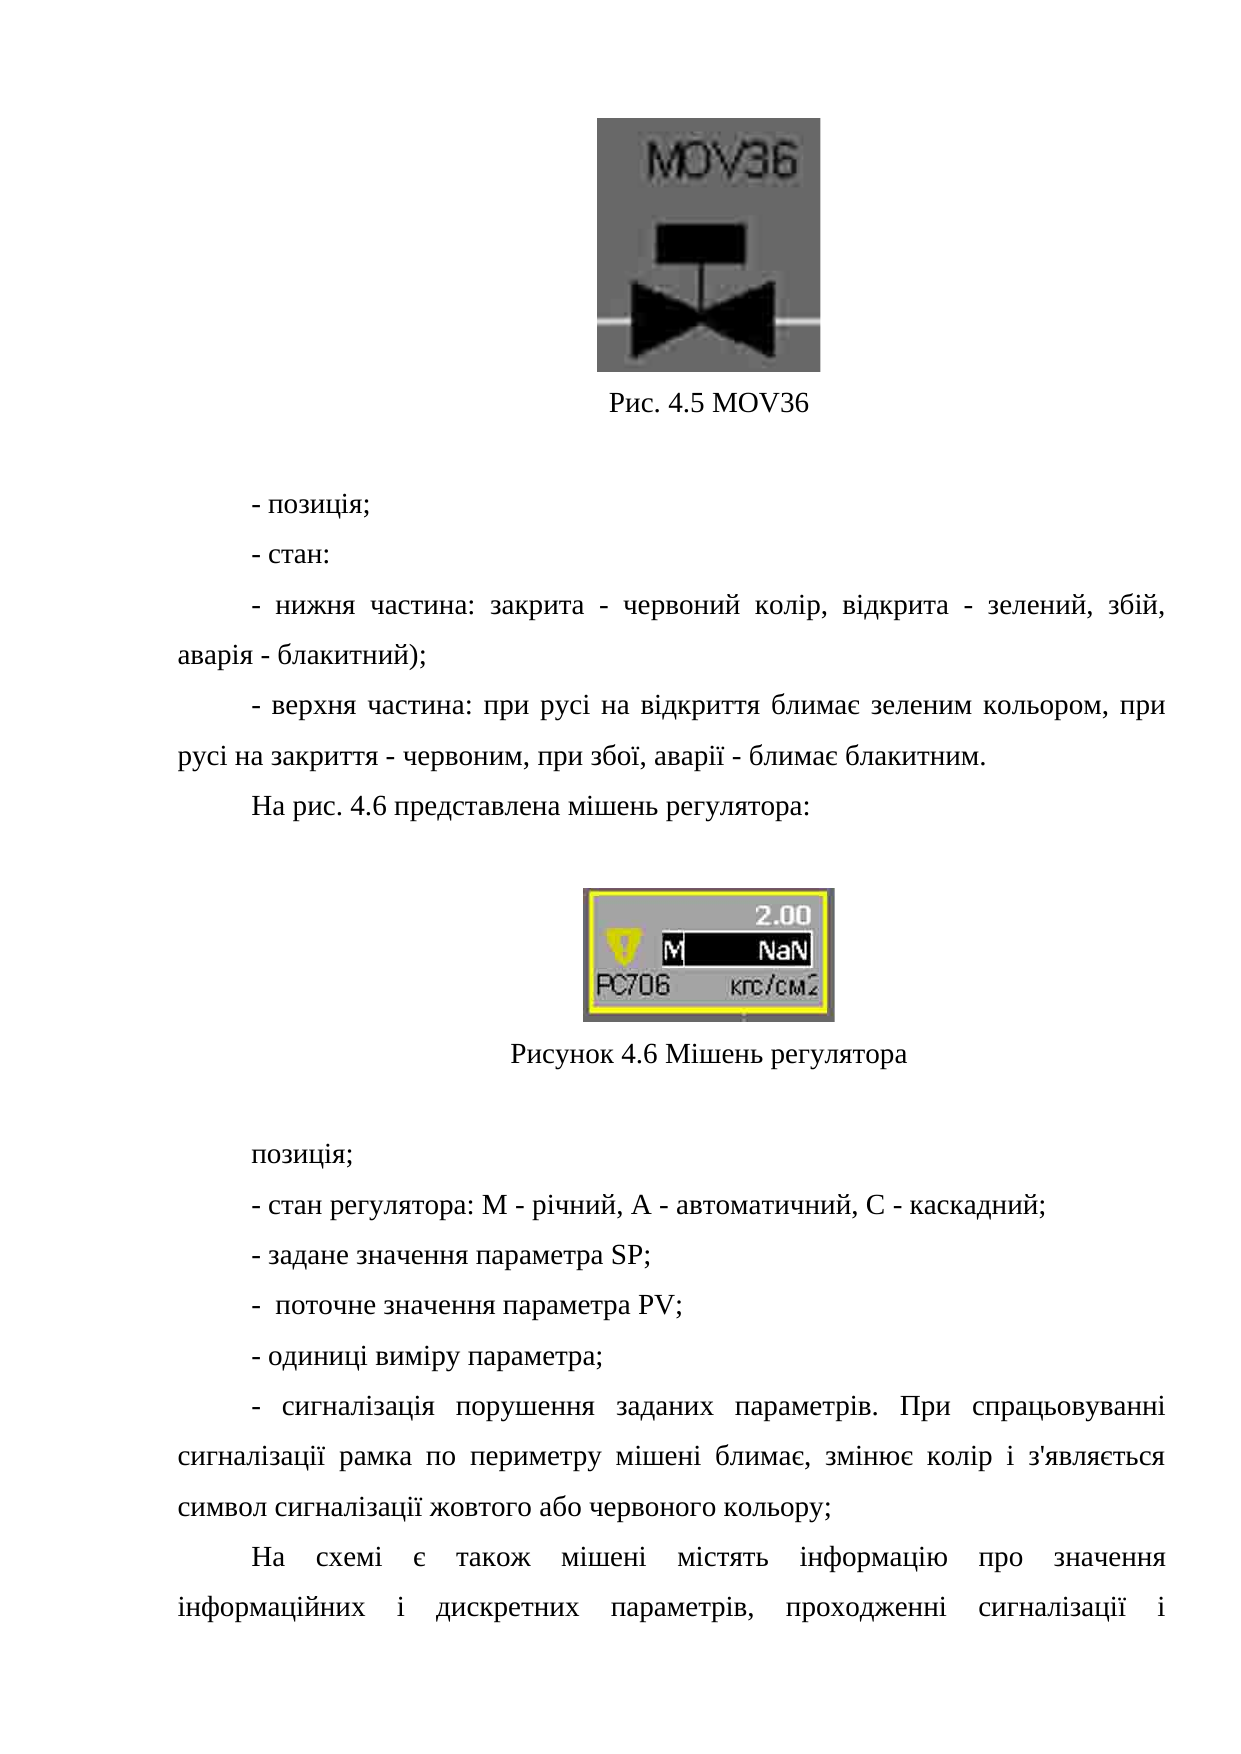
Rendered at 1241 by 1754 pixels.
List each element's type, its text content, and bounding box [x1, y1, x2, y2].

text - сигналізація порушення заданих параметрів. При спрацьовуванні сигналізації рамка по периметру мішені блимає, змінює колір і з'являється символ сигналізації жовтого або червоного кольору; [177, 1388, 1167, 1522]
text - поточне значення параметра РV; [177, 1287, 1167, 1321]
text Рис. 4.5 MOV36 [177, 386, 1167, 419]
text - позиція; [177, 486, 1167, 520]
text - задане значення параметра SР; [177, 1237, 1167, 1271]
text - одиниці виміру параметра; [177, 1338, 1167, 1371]
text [177, 1539, 1167, 1623]
text - стан: [177, 537, 1167, 570]
text - нижня частина: закрита - червоний колір, відкрита - зелений, збій, аварія - блакитний); [177, 587, 1167, 671]
picture [597, 118, 821, 372]
text - верхня частина: при русі на відкриття блимає зеленим кольором, при русі на закриття - червоним, при збої, аварії - блимає блакитним. [177, 687, 1167, 771]
text - стан регулятора: М - річний, А - автоматичний, С - каскадний; [177, 1187, 1167, 1220]
text Рисунок 4.6 Мішень регулятора [177, 1036, 1167, 1069]
text На рис. 4.6 представлена мішень регулятора: [177, 788, 1167, 822]
picture [583, 888, 835, 1022]
text позиція; [177, 1137, 1167, 1170]
